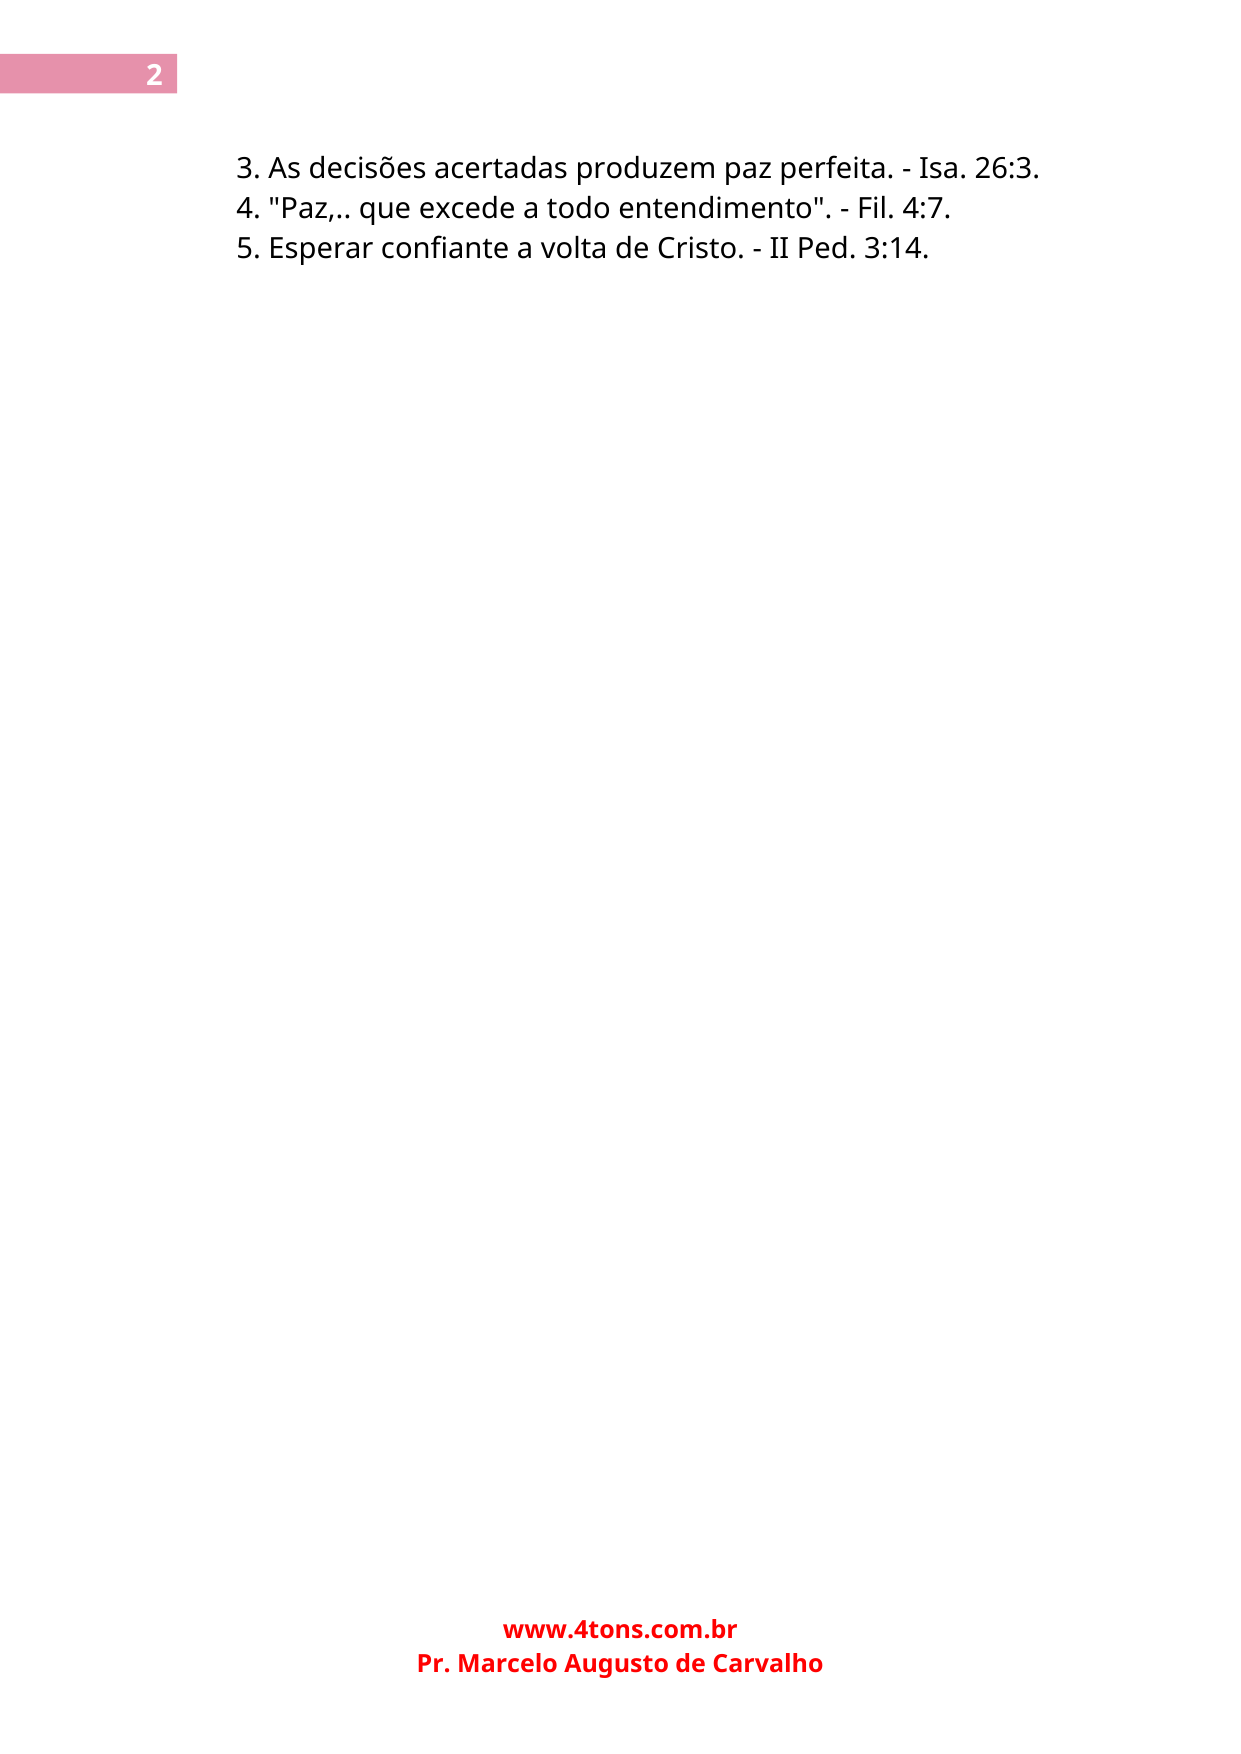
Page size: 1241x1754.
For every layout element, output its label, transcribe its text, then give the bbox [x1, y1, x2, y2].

text 3. As acertadas produzem . - Isa. 26:3. [177, 148, 1063, 187]
text 5. a de . - II Ped. 3:14. [177, 227, 1063, 267]
text 4. ",.. excede a ". - Fil. 4:7. [177, 187, 1063, 227]
